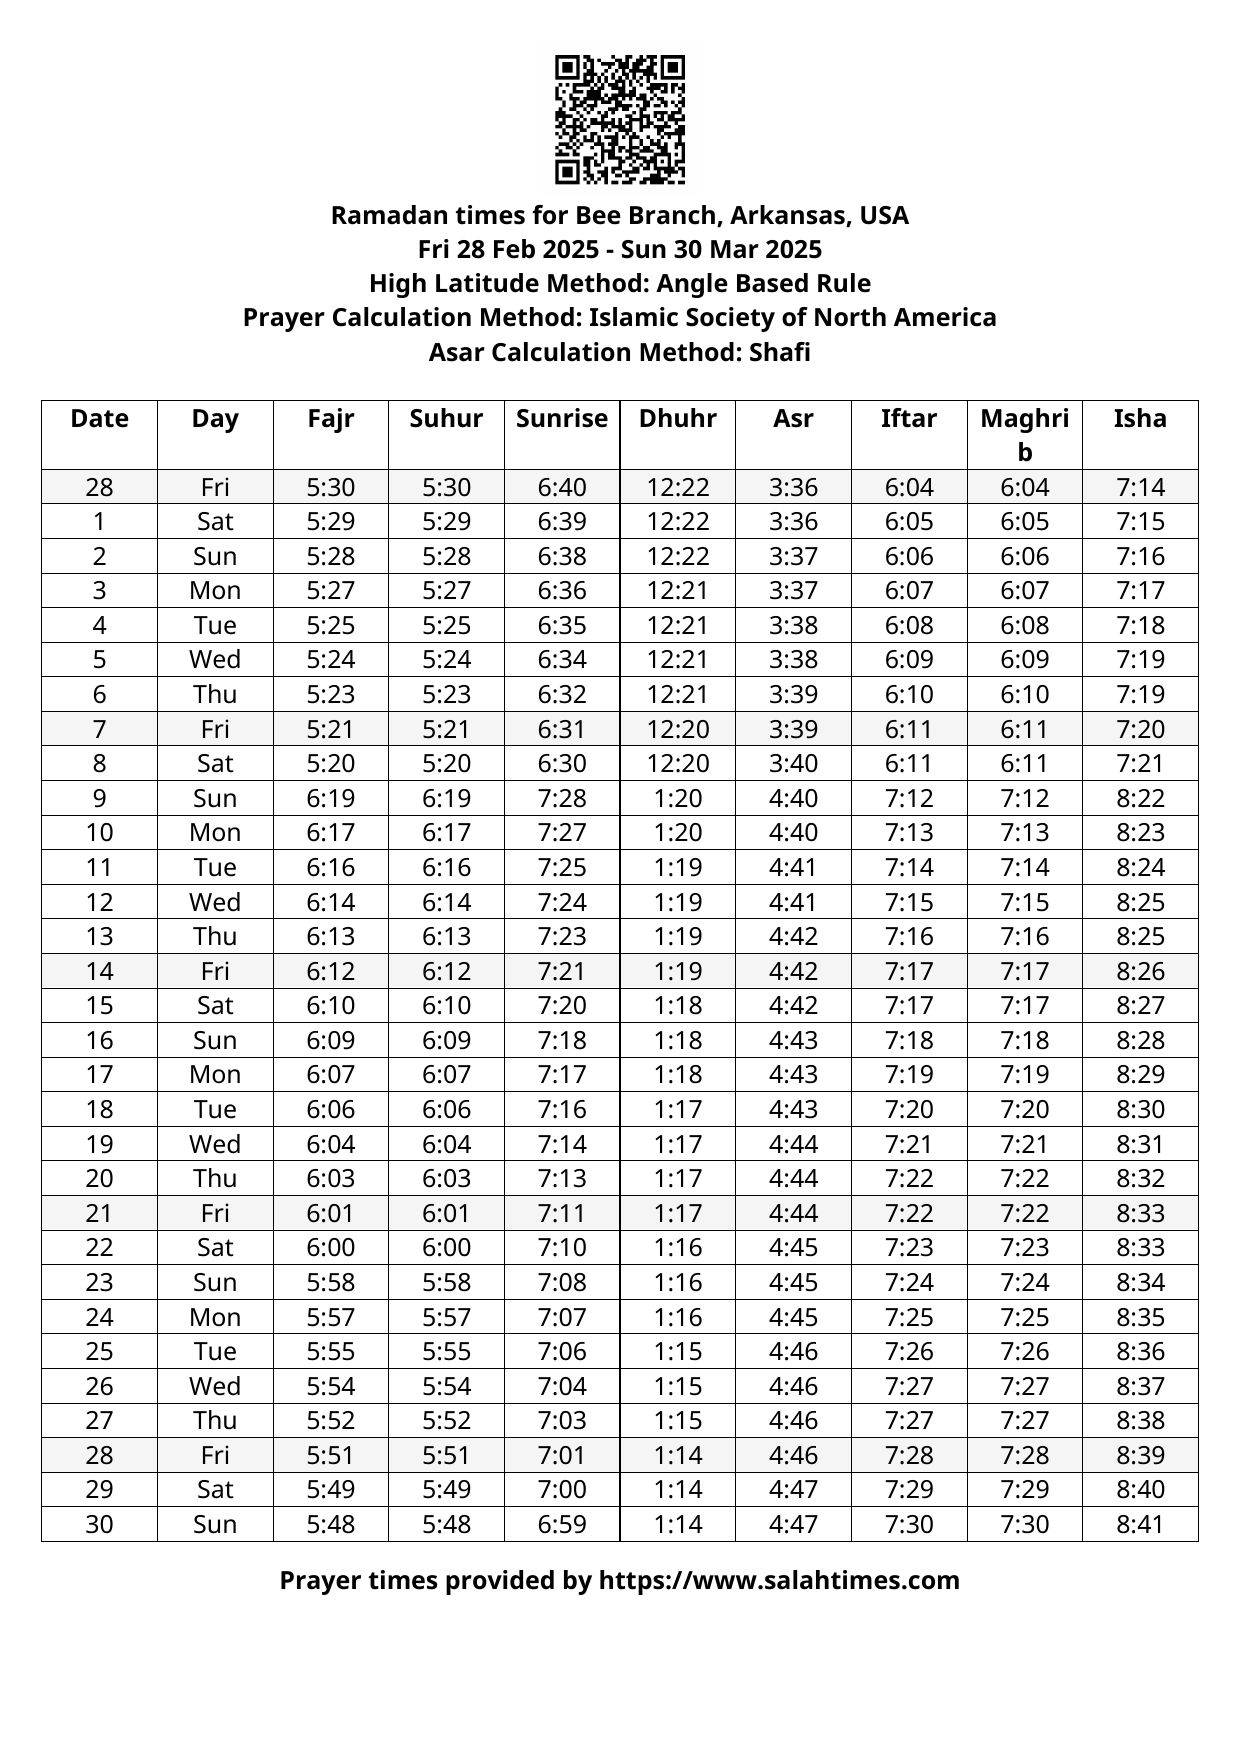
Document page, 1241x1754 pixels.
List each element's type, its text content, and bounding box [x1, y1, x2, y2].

table_cell 4:40 [736, 816, 851, 849]
table_cell 6:01 [274, 1196, 388, 1229]
table_cell 3:37 [736, 574, 851, 607]
table_cell 8:22 [1083, 781, 1198, 814]
table_cell 7:27 [852, 1369, 967, 1402]
table_cell 7:04 [505, 1369, 619, 1402]
table_cell Mon [158, 816, 273, 849]
table_cell 11 [42, 850, 157, 884]
table_cell 5:55 [389, 1334, 504, 1368]
table_cell 7:22 [968, 1161, 1082, 1195]
table_header Dhuhr [621, 401, 735, 469]
table_cell 7:00 [505, 1473, 619, 1506]
table_cell 5:30 [389, 470, 504, 503]
table_cell 1:20 [621, 781, 735, 814]
table_cell 7:20 [1083, 712, 1198, 745]
table_cell Sun [158, 1265, 273, 1299]
table_cell 6:08 [852, 608, 967, 642]
table_cell 7:27 [968, 1369, 1082, 1402]
table_cell 6:10 [852, 677, 967, 711]
table_cell 7:24 [852, 1265, 967, 1299]
table_cell 28 [42, 1438, 157, 1472]
table_header Fajr [274, 401, 388, 469]
text Asar Calculation Method: Shafi [42, 334, 1198, 368]
table_cell 7:29 [968, 1473, 1082, 1506]
table_cell 7:17 [968, 989, 1082, 1022]
table_cell 28 [42, 470, 157, 503]
table_cell 6:40 [505, 470, 619, 503]
table_cell 22 [42, 1231, 157, 1264]
table_cell 7:08 [505, 1265, 619, 1299]
table_cell 8:25 [1083, 885, 1198, 918]
table_cell 4:43 [736, 1058, 851, 1091]
table_cell Thu [158, 1404, 273, 1437]
table_cell 7:21 [505, 954, 619, 987]
table_cell 6:04 [274, 1127, 388, 1160]
table_cell 4:41 [736, 885, 851, 918]
table_cell 3:36 [736, 470, 851, 503]
table_cell 7:16 [968, 919, 1082, 953]
table_cell 27 [42, 1404, 157, 1437]
table_cell 5:54 [274, 1369, 388, 1402]
table_cell 5:20 [274, 746, 388, 780]
text Prayer times provided by https://www.salahtimes.com [42, 1563, 1198, 1597]
table_header Suhur [389, 401, 504, 469]
table_cell 12:21 [621, 574, 735, 607]
table_cell 5:25 [389, 608, 504, 642]
table_cell 4:44 [736, 1161, 851, 1195]
table_cell 3:39 [736, 677, 851, 711]
table_cell 4:44 [736, 1196, 851, 1229]
table_cell 1:15 [621, 1334, 735, 1368]
table_cell 5:51 [274, 1438, 388, 1472]
table_cell 7:28 [852, 1438, 967, 1472]
table_cell 4:47 [736, 1507, 851, 1541]
table_cell 12:20 [621, 712, 735, 745]
table_cell 8:29 [1083, 1058, 1198, 1091]
table_cell 5:55 [274, 1334, 388, 1368]
table_cell 4:42 [736, 989, 851, 1022]
table_cell 5:21 [274, 712, 388, 745]
table_cell 7:24 [968, 1265, 1082, 1299]
table_cell 1:18 [621, 1023, 735, 1057]
table_cell 5:57 [274, 1300, 388, 1333]
table_cell 7:19 [1083, 677, 1198, 711]
table_cell 25 [42, 1334, 157, 1368]
table_cell 8 [42, 746, 157, 780]
table_cell 6:06 [274, 1092, 388, 1126]
table_cell 7:13 [852, 816, 967, 849]
table_cell Thu [158, 677, 273, 711]
table_cell 12 [42, 885, 157, 918]
table_cell Tue [158, 1092, 273, 1126]
table_cell 5:54 [389, 1369, 504, 1402]
table_cell 8:30 [1083, 1092, 1198, 1126]
table_cell 18 [42, 1092, 157, 1126]
table_cell 5:27 [274, 574, 388, 607]
table_cell Sun [158, 1507, 273, 1541]
table_cell Wed [158, 1369, 273, 1402]
table_cell 7:21 [968, 1127, 1082, 1160]
table_cell 6:05 [968, 504, 1082, 538]
table_cell 7:16 [852, 919, 967, 953]
table_header Iftar [852, 401, 967, 469]
table_cell 3:40 [736, 746, 851, 780]
table_cell 1:14 [621, 1507, 735, 1541]
table_cell 7:20 [968, 1092, 1082, 1126]
table_cell 6:17 [389, 816, 504, 849]
table_cell 1:18 [621, 989, 735, 1022]
table_cell Sun [158, 781, 273, 814]
table_cell 1:17 [621, 1196, 735, 1229]
table_cell 1:19 [621, 850, 735, 884]
table_header Sunrise [505, 401, 619, 469]
table_cell Mon [158, 1058, 273, 1091]
table_cell 7:06 [505, 1334, 619, 1368]
table_cell 6:38 [505, 539, 619, 572]
table_cell 6:16 [389, 850, 504, 884]
table_cell 6:07 [968, 574, 1082, 607]
table_cell 7:01 [505, 1438, 619, 1472]
table_cell 6:32 [505, 677, 619, 711]
table_cell 5:49 [389, 1473, 504, 1506]
table_cell 5:48 [389, 1507, 504, 1541]
table_header Maghrib [968, 401, 1082, 469]
text High Latitude Method: Angle Based Rule [42, 266, 1198, 300]
table_cell 8:35 [1083, 1300, 1198, 1333]
table_cell 4:45 [736, 1231, 851, 1264]
table_cell 7:15 [1083, 504, 1198, 538]
table_cell 7:14 [852, 850, 967, 884]
table_cell 15 [42, 989, 157, 1022]
table_cell 7:17 [968, 954, 1082, 987]
table_cell 7:28 [968, 1438, 1082, 1472]
table_cell 7:18 [1083, 608, 1198, 642]
table_cell Sun [158, 1023, 273, 1057]
table_cell 8:33 [1083, 1231, 1198, 1264]
table_cell 5:49 [274, 1473, 388, 1506]
table_cell 4:47 [736, 1473, 851, 1506]
table_cell 7:03 [505, 1404, 619, 1437]
table_cell 30 [42, 1507, 157, 1541]
table_cell 6:35 [505, 608, 619, 642]
table_cell 5:58 [389, 1265, 504, 1299]
table_cell 5:24 [389, 643, 504, 676]
table_cell 7:19 [968, 1058, 1082, 1091]
table_cell 4:46 [736, 1404, 851, 1437]
table_cell 4:45 [736, 1265, 851, 1299]
table_cell Sat [158, 746, 273, 780]
table_cell 6:11 [968, 746, 1082, 780]
table_cell 6:30 [505, 746, 619, 780]
table_cell 7:27 [968, 1404, 1082, 1437]
table_cell 7:10 [505, 1231, 619, 1264]
text Prayer Calculation Method: Islamic Society of North America [42, 300, 1198, 334]
table_cell 1:16 [621, 1300, 735, 1333]
table_cell 7:25 [852, 1300, 967, 1333]
table_cell 6:11 [852, 712, 967, 745]
table_cell 7:22 [852, 1196, 967, 1229]
table_cell 6:36 [505, 574, 619, 607]
table_cell Wed [158, 885, 273, 918]
table_cell 16 [42, 1023, 157, 1057]
table_cell 3:36 [736, 504, 851, 538]
table_cell 8:26 [1083, 954, 1198, 987]
table_cell 6:11 [852, 746, 967, 780]
table_cell Thu [158, 1161, 273, 1195]
table_cell 6:00 [274, 1231, 388, 1264]
table_cell 7:30 [968, 1507, 1082, 1541]
table_header Day [158, 401, 273, 469]
table_cell 12:22 [621, 504, 735, 538]
table_cell 6 [42, 677, 157, 711]
table_cell 5:58 [274, 1265, 388, 1299]
table_cell 10 [42, 816, 157, 849]
table_cell 7:25 [968, 1300, 1082, 1333]
picture [542, 41, 699, 198]
table_cell 5:24 [274, 643, 388, 676]
table_cell 4:40 [736, 781, 851, 814]
table_cell 12:22 [621, 539, 735, 572]
table_cell Tue [158, 1334, 273, 1368]
table_cell 6:34 [505, 643, 619, 676]
table_cell 7:12 [968, 781, 1082, 814]
table_cell 5:23 [274, 677, 388, 711]
table_cell 6:39 [505, 504, 619, 538]
table_cell 6:06 [968, 539, 1082, 572]
table_cell 5:27 [389, 574, 504, 607]
table_cell 5 [42, 643, 157, 676]
table_cell 6:10 [274, 989, 388, 1022]
table_cell 7:21 [1083, 746, 1198, 780]
table_cell 12:21 [621, 643, 735, 676]
table_cell Fri [158, 1438, 273, 1472]
table_cell 7:13 [968, 816, 1082, 849]
table_cell 8:40 [1083, 1473, 1198, 1506]
table_cell 8:34 [1083, 1265, 1198, 1299]
table_cell Fri [158, 712, 273, 745]
table_cell Mon [158, 1300, 273, 1333]
table_cell 4:46 [736, 1438, 851, 1472]
table_cell 7:18 [505, 1023, 619, 1057]
table_cell 7:18 [968, 1023, 1082, 1057]
table_cell Fri [158, 1196, 273, 1229]
table_cell 7:21 [852, 1127, 967, 1160]
table_cell 7:14 [968, 850, 1082, 884]
table_cell 1:17 [621, 1127, 735, 1160]
table_cell 5:25 [274, 608, 388, 642]
table_cell 7:17 [852, 954, 967, 987]
table_cell 3:39 [736, 712, 851, 745]
table_cell 6:13 [389, 919, 504, 953]
table_cell 6:59 [505, 1507, 619, 1541]
table_cell 7:16 [505, 1092, 619, 1126]
table_cell 7:30 [852, 1507, 967, 1541]
table_cell 5:29 [274, 504, 388, 538]
table_cell 7:14 [505, 1127, 619, 1160]
table_cell Sat [158, 1231, 273, 1264]
table_cell 5:57 [389, 1300, 504, 1333]
table_cell 29 [42, 1473, 157, 1506]
table_cell 6:16 [274, 850, 388, 884]
table_cell 6:07 [389, 1058, 504, 1091]
table_cell 7:29 [852, 1473, 967, 1506]
table_cell Sun [158, 539, 273, 572]
table_cell 8:28 [1083, 1023, 1198, 1057]
table_cell 5:23 [389, 677, 504, 711]
table_cell 1:16 [621, 1231, 735, 1264]
table_cell 7:25 [505, 850, 619, 884]
table_cell 6:19 [389, 781, 504, 814]
table_cell 6:12 [274, 954, 388, 987]
table_cell 8:32 [1083, 1161, 1198, 1195]
table_cell Fri [158, 954, 273, 987]
table_header Date [42, 401, 157, 469]
table_cell 6:06 [852, 539, 967, 572]
table_cell 7:14 [1083, 470, 1198, 503]
table_cell 7 [42, 712, 157, 745]
table_cell 7:27 [505, 816, 619, 849]
table_cell 14 [42, 954, 157, 987]
table_cell 5:30 [274, 470, 388, 503]
table_cell 5:21 [389, 712, 504, 745]
table_cell 5:52 [389, 1404, 504, 1437]
table_cell 7:23 [968, 1231, 1082, 1264]
table_cell 20 [42, 1161, 157, 1195]
table_cell 6:09 [389, 1023, 504, 1057]
table_cell 7:15 [968, 885, 1082, 918]
table_cell 3 [42, 574, 157, 607]
table_cell 1:16 [621, 1265, 735, 1299]
table_cell 1:20 [621, 816, 735, 849]
table_cell 6:13 [274, 919, 388, 953]
table_cell 12:21 [621, 608, 735, 642]
table_cell 7:16 [1083, 539, 1198, 572]
table_cell 4:41 [736, 850, 851, 884]
table_cell 4:46 [736, 1369, 851, 1402]
table_cell 12:20 [621, 746, 735, 780]
table_cell 6:04 [968, 470, 1082, 503]
table_cell 7:20 [505, 989, 619, 1022]
table_cell 3:38 [736, 608, 851, 642]
table_cell 23 [42, 1265, 157, 1299]
table_cell Sat [158, 504, 273, 538]
table_cell 4:42 [736, 954, 851, 987]
table_cell 5:48 [274, 1507, 388, 1541]
table_cell 6:17 [274, 816, 388, 849]
table_cell 5:28 [274, 539, 388, 572]
table_cell Wed [158, 1127, 273, 1160]
table_cell Sat [158, 989, 273, 1022]
table_cell 5:51 [389, 1438, 504, 1472]
table_cell 7:12 [852, 781, 967, 814]
table_cell 19 [42, 1127, 157, 1160]
table_cell 7:23 [505, 919, 619, 953]
table_cell 7:07 [505, 1300, 619, 1333]
table_cell 1 [42, 504, 157, 538]
table_cell 6:14 [274, 885, 388, 918]
table_cell 4:43 [736, 1023, 851, 1057]
table_cell 17 [42, 1058, 157, 1091]
table_cell 6:09 [968, 643, 1082, 676]
table_cell 6:04 [852, 470, 967, 503]
table_cell 5:20 [389, 746, 504, 780]
table_cell 6:10 [968, 677, 1082, 711]
table_cell 6:31 [505, 712, 619, 745]
table_cell 7:19 [852, 1058, 967, 1091]
table_cell 4:42 [736, 919, 851, 953]
table_cell 6:07 [274, 1058, 388, 1091]
table_cell Wed [158, 643, 273, 676]
table_cell 4:43 [736, 1092, 851, 1126]
table_cell 7:22 [852, 1161, 967, 1195]
table_cell 7:24 [505, 885, 619, 918]
table_cell Thu [158, 919, 273, 953]
table_header Isha [1083, 401, 1198, 469]
table_cell 24 [42, 1300, 157, 1333]
table_cell 7:20 [852, 1092, 967, 1126]
table_cell 6:06 [389, 1092, 504, 1126]
table_cell 7:17 [852, 989, 967, 1022]
table_cell 2 [42, 539, 157, 572]
table_cell 6:11 [968, 712, 1082, 745]
table_cell 7:26 [968, 1334, 1082, 1368]
table_cell 1:15 [621, 1404, 735, 1437]
table_cell 7:11 [505, 1196, 619, 1229]
text Ramadan times for Bee Branch, Arkansas, USA [42, 198, 1198, 232]
table_cell 5:29 [389, 504, 504, 538]
table_cell 8:31 [1083, 1127, 1198, 1160]
table_cell 8:27 [1083, 989, 1198, 1022]
table_cell 21 [42, 1196, 157, 1229]
table_cell 3:37 [736, 539, 851, 572]
table_cell 1:17 [621, 1161, 735, 1195]
table_cell 26 [42, 1369, 157, 1402]
table_cell 7:15 [852, 885, 967, 918]
table_cell 1:17 [621, 1092, 735, 1126]
table_cell 9 [42, 781, 157, 814]
table_cell 6:19 [274, 781, 388, 814]
table_cell 7:23 [852, 1231, 967, 1264]
table_cell 6:03 [389, 1161, 504, 1195]
table_cell 7:17 [1083, 574, 1198, 607]
table_cell 6:05 [852, 504, 967, 538]
table_cell 6:10 [389, 989, 504, 1022]
table_cell 8:23 [1083, 816, 1198, 849]
table_cell 8:36 [1083, 1334, 1198, 1368]
table_cell 4:44 [736, 1127, 851, 1160]
table_cell 8:33 [1083, 1196, 1198, 1229]
table_cell 1:14 [621, 1438, 735, 1472]
table_cell Mon [158, 574, 273, 607]
table_cell 6:08 [968, 608, 1082, 642]
table_cell 1:19 [621, 885, 735, 918]
table_cell 7:13 [505, 1161, 619, 1195]
table_cell 12:22 [621, 470, 735, 503]
table_cell 1:14 [621, 1473, 735, 1506]
table_cell 6:07 [852, 574, 967, 607]
table_cell 6:09 [852, 643, 967, 676]
table_cell 1:18 [621, 1058, 735, 1091]
table_cell 6:09 [274, 1023, 388, 1057]
table_cell 1:19 [621, 919, 735, 953]
table_cell Fri [158, 470, 273, 503]
table_cell 6:03 [274, 1161, 388, 1195]
table_cell 1:15 [621, 1369, 735, 1402]
table_header Asr [736, 401, 851, 469]
table_cell 8:37 [1083, 1369, 1198, 1402]
table_cell 6:00 [389, 1231, 504, 1264]
table_cell 8:39 [1083, 1438, 1198, 1472]
table_cell 6:14 [389, 885, 504, 918]
text Fri 28 Feb 2025 - Sun 30 Mar 2025 [42, 232, 1198, 266]
table_cell 7:22 [968, 1196, 1082, 1229]
table_cell 6:12 [389, 954, 504, 987]
table_cell 6:04 [389, 1127, 504, 1160]
table_cell 7:17 [505, 1058, 619, 1091]
table_cell 6:01 [389, 1196, 504, 1229]
table_cell 7:26 [852, 1334, 967, 1368]
table_cell Tue [158, 608, 273, 642]
table_cell 5:28 [389, 539, 504, 572]
table_cell 13 [42, 919, 157, 953]
table_cell 8:38 [1083, 1404, 1198, 1437]
table_cell 4 [42, 608, 157, 642]
table_cell 12:21 [621, 677, 735, 711]
table_cell 5:52 [274, 1404, 388, 1437]
table_cell 8:25 [1083, 919, 1198, 953]
table_cell 1:19 [621, 954, 735, 987]
table_cell Tue [158, 850, 273, 884]
table_cell 7:18 [852, 1023, 967, 1057]
table_cell 8:24 [1083, 850, 1198, 884]
table_cell 7:19 [1083, 643, 1198, 676]
table_cell Sat [158, 1473, 273, 1506]
table_cell 7:28 [505, 781, 619, 814]
table_cell 4:45 [736, 1300, 851, 1333]
table_cell 7:27 [852, 1404, 967, 1437]
table_cell 8:41 [1083, 1507, 1198, 1541]
table_cell 4:46 [736, 1334, 851, 1368]
table_cell 3:38 [736, 643, 851, 676]
